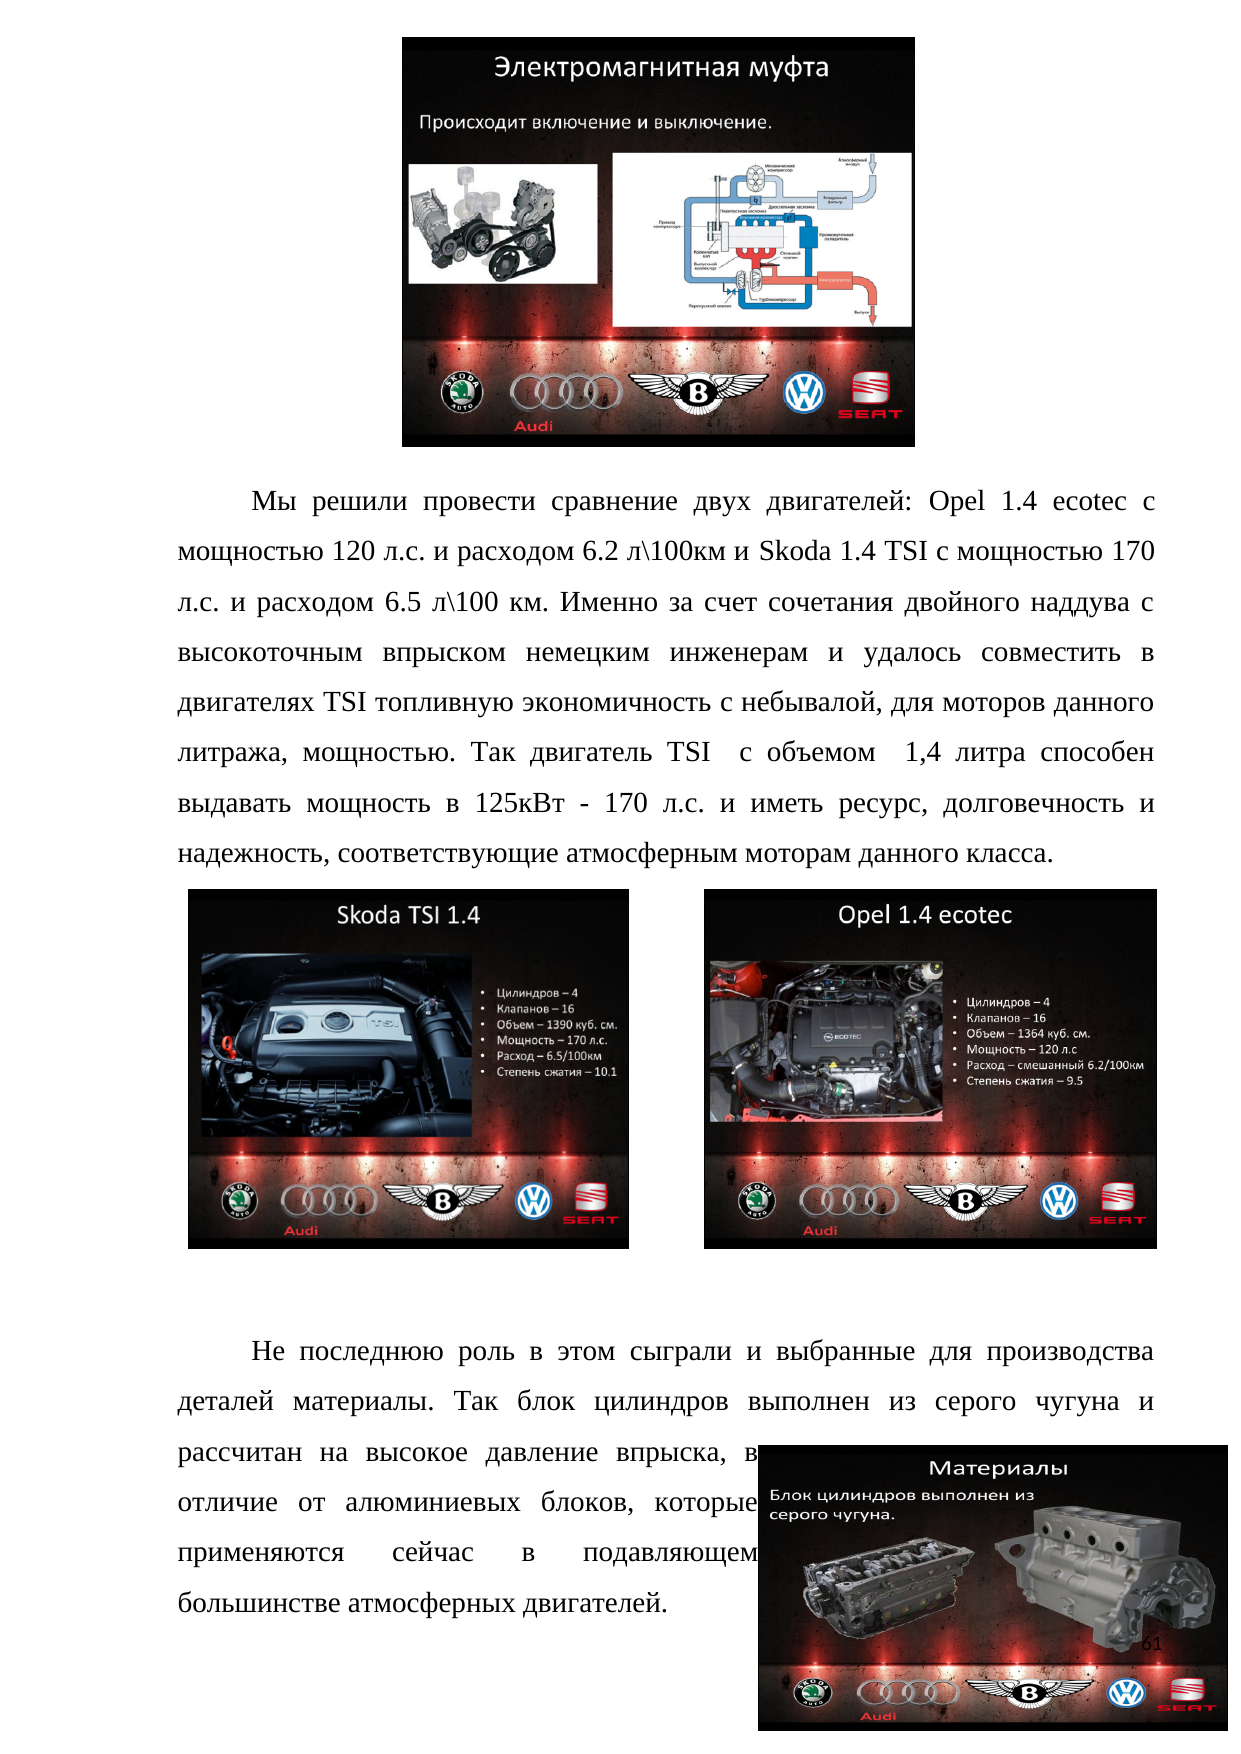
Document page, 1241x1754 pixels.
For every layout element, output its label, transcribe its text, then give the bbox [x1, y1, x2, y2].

text Мы решили провести сравнение двух двигателей: Opel 1.4 ecotec с мощностью 120 л.с. и расходом 6.2 л\100км и Skoda 1.4 TSI с мощностью 170 л.с. и расходом 6.5 л\100 км. Именно за счет сочетания двойного наддува с высокоточным впрыском немецким инженерам и удалось совместить в двигателях TSI топливную экономичность с небывалой, для моторов данного литража, мощностью. Так двигатель TSI с объемом 1,4 литра способен выдавать мощность в 125кВт - 170 л.с. и иметь ресурс, долговечность и надежность, соответствующие атмосферным моторам данного класса. [177, 483, 1155, 869]
picture [705, 890, 1156, 1248]
text Не последнюю роль в этом сыграли и выбранные для производства деталей материалы. Так блок цилиндров выполнен из серого чугуна и рассчитан на высокое давление впрыска, в отличие от алюминиевых блоков, которые применяются сейчас в подавляющем большинстве атмосферных двигателей. [177, 1333, 1155, 1618]
picture [759, 1446, 1227, 1730]
picture [189, 890, 628, 1248]
picture [403, 38, 914, 446]
